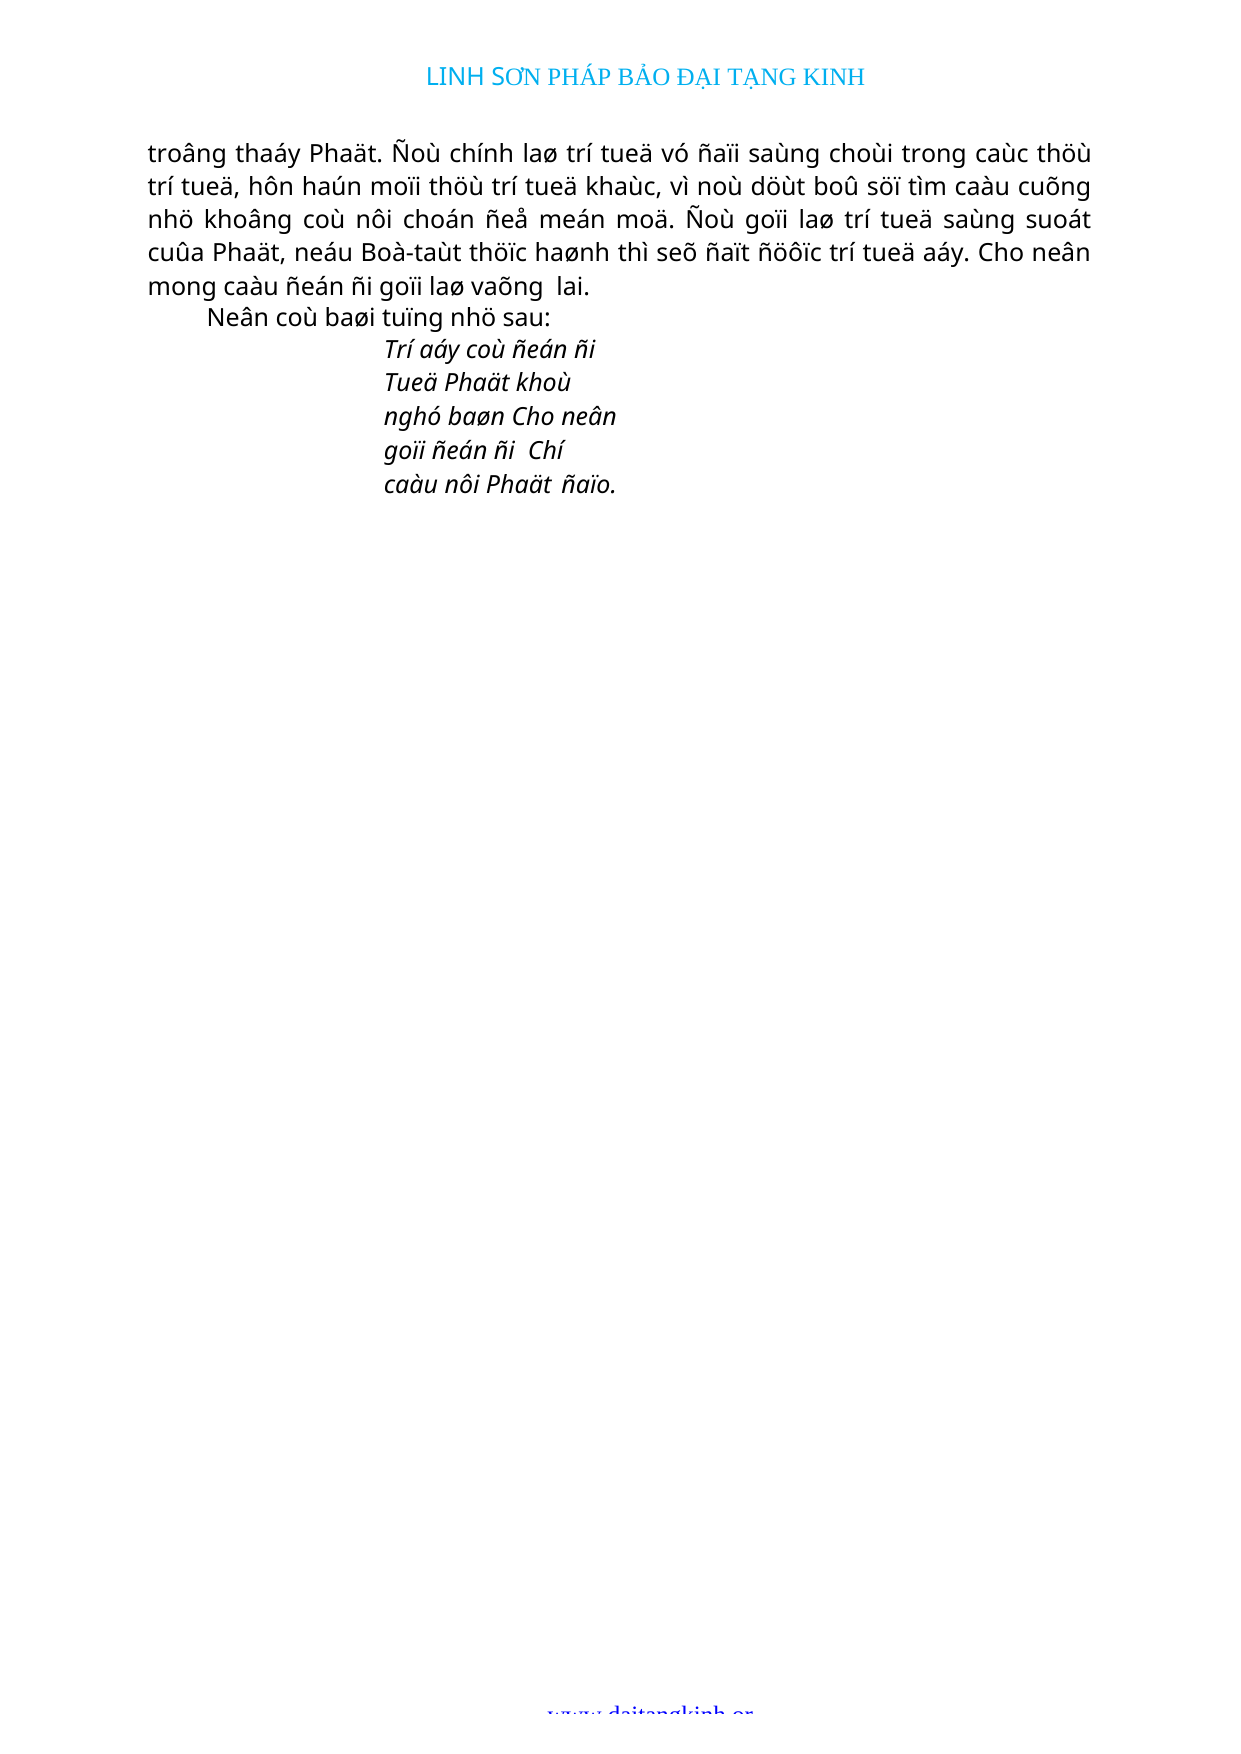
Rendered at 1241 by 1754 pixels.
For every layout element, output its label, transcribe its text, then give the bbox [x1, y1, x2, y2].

text Trí aáy coù ñeán ñi [384, 333, 1105, 365]
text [147, 135, 1093, 302]
text Tueä Phaät khoù nghó baøn Cho neân goïi ñeán ñi Chí caàu nôi Phaät ñaïo. [384, 365, 619, 501]
text Neân coù baøi tuïng nhö sau: [206, 302, 1105, 333]
